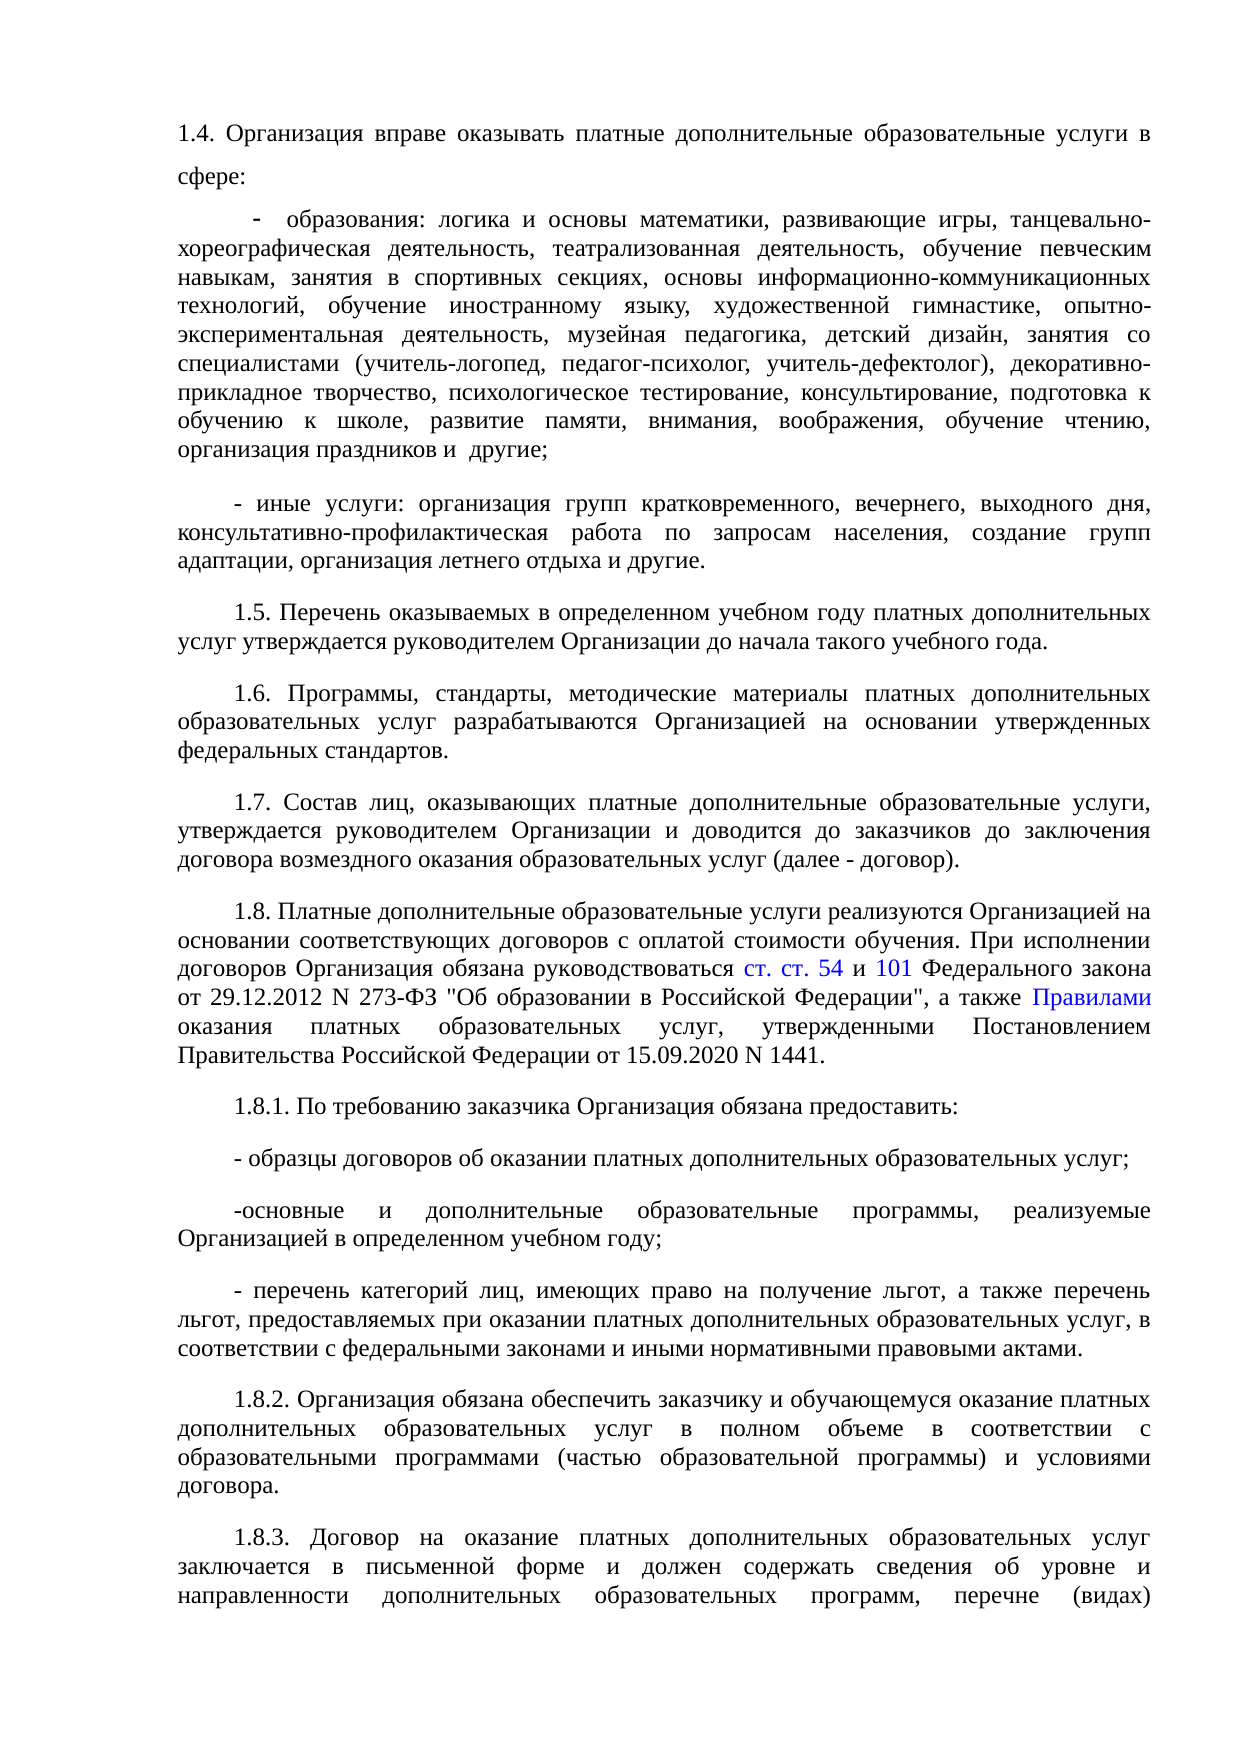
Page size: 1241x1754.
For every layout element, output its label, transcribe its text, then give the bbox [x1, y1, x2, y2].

text 1.8.1. По требованию заказчика Организация обязана предоставить: [177, 1091, 1152, 1120]
text 1.8.2. Организация обязана обеспечить заказчику и обучающемуся оказание платных дополнительных образовательных услуг в полном объеме в соответствии с образовательными программами (частью образовательной программы) и условиями договора. [177, 1384, 1152, 1499]
text 1.4. Организация вправе оказывать платные дополнительные образовательные услуги в сфере: [177, 118, 1152, 190]
text - иные услуги: организация групп кратковременного, вечернего, выходного дня, консультативно-профилактическая работа по запросам населения, создание групп адаптации, организация летнего отдыха и другие. [177, 488, 1152, 574]
text 1.5. Перечень оказываемых в определенном учебном году платных дополнительных услуг утверждается руководителем Организации до начала такого учебного года. [177, 597, 1152, 655]
text 1.8. Платные дополнительные образовательные услуги реализуются Организацией на основании соответствующих договоров с оплатой стоимости обучения. При исполнении договоров Организация обязана руководствоваться ст. ст. 54 и 101 Федерального закона от 29.12.2012 N 273-ФЗ "Об образовании в Российской Федерации", а также Правилами оказания платных образовательных услуг, утвержденными Постановлением Правительства Российской Федерации от 15.09.2020 N 1441. [177, 896, 1152, 1068]
text 1.6. Программы, стандарты, методические материалы платных дополнительных образовательных услуг разрабатываются Организацией на основании утвержденных федеральных стандартов. [177, 678, 1152, 764]
text - перечень категорий лиц, имеющих право на получение льгот, а также перечень льгот, предоставляемых при оказании платных дополнительных образовательных услуг, в соответствии с федеральными законами и иными нормативными правовыми актами. [177, 1275, 1152, 1361]
text 1.7. Состав лиц, оказывающих платные дополнительные образовательные услуги, утверждается руководителем Организации и доводится до заказчиков до заключения договора возмездного оказания образовательных услуг (далее - договор). [177, 787, 1152, 873]
text - образцы договоров об оказании платных дополнительных образовательных услуг; [177, 1143, 1152, 1172]
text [177, 1522, 1152, 1608]
list образования: логика и основы математики, развивающие игры, танцевально-хореографическая деятельность, театрализованная деятельность, обучение певческим навыкам, занятия в спортивных секциях, основы информационно-коммуникационных технологий, обучение иностранному языку, художественной гимнастике, опытно-экспериментальная деятельность, музейная педагогика, детский дизайн, занятия со специалистами (учитель-логопед, педагог-психолог, учитель-дефектолог), декоративно-прикладное творчество, психологическое тестирование, консультирование, подготовка к обучению к школе, развитие памяти, внимания, воображения, обучение чтению, организация праздников и другие; [177, 204, 1152, 463]
text -основные и дополнительные образовательные программы, реализуемые Организацией в определенном учебном году; [177, 1195, 1152, 1252]
